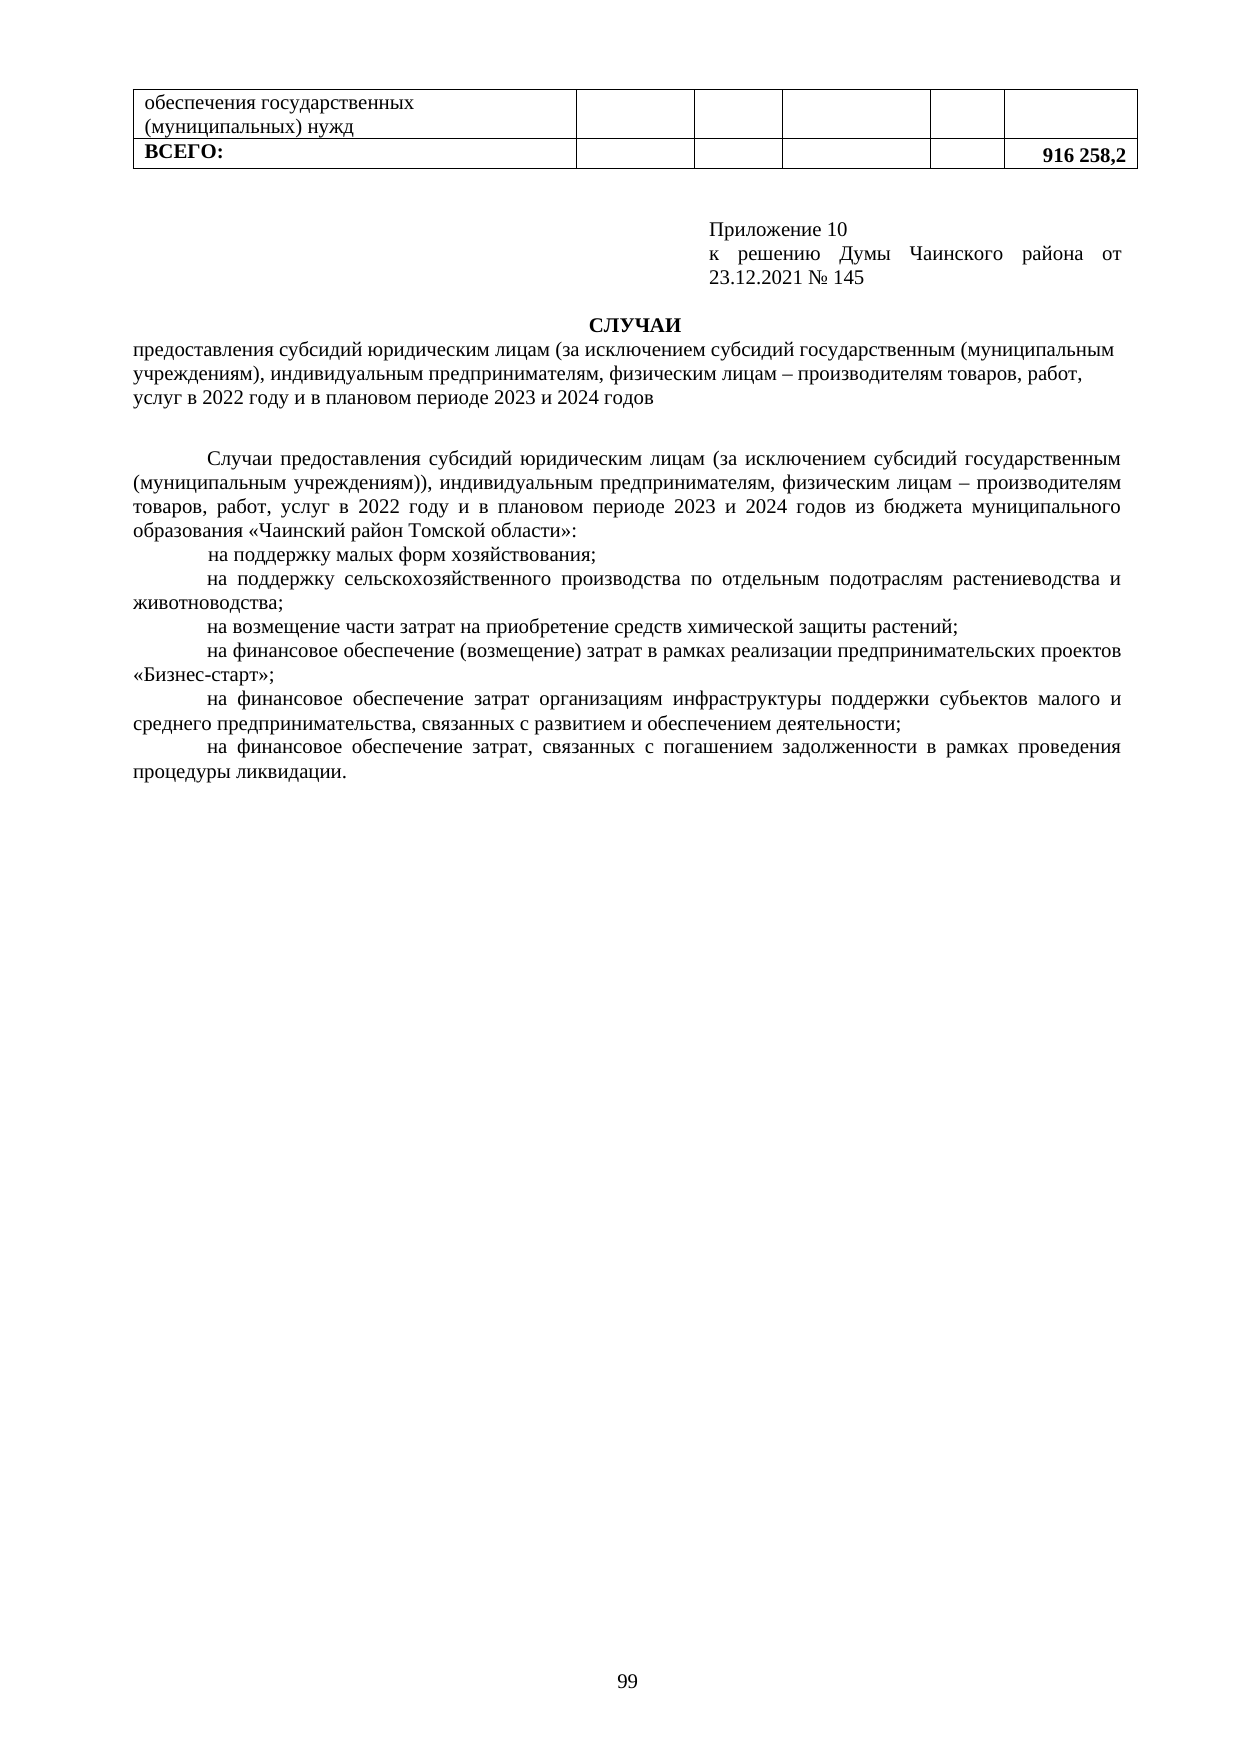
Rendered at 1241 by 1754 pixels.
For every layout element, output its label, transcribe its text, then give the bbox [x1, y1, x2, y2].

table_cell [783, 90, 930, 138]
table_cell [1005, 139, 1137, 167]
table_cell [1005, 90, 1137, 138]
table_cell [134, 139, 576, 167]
text на финансовое обеспечение (возмещение) затрат в рамках реализации предпринимательских проектов «Бизнес-старт»; [133, 638, 1122, 686]
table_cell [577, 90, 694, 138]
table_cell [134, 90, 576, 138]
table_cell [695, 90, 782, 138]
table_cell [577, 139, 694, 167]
text на поддержку малых форм хозяйствования; [133, 542, 1122, 566]
text на поддержку сельскохозяйственного производства по отдельным подотраслям растениеводства и животноводства; [133, 566, 1122, 614]
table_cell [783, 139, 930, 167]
text СЛУЧАИ [148, 313, 1122, 337]
text Случаи предоставления субсидий юридическим лицам (за исключением субсидий государственным (муниципальным учреждениям)), индивидуальным предпринимателям, физическим лицам – производителям товаров, работ, услуг в 2022 году и в плановом периоде 2023 и 2024 годов из бюджета муниципального образования «Чаинский район Томской области»: [133, 446, 1122, 542]
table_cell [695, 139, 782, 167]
text на возмещение части затрат на приобретение средств химической защиты растений; [133, 614, 1122, 638]
text на финансовое обеспечение затрат, связанных с погашением задолженности в рамках проведения процедуры ликвидации. [133, 734, 1122, 783]
text предоставления субсидий юридическим лицам (за исключением субсидий государственным (муниципальным учреждениям), индивидуальным предпринимателям, физическим лицам – производителям товаров, работ, услуг в 2022 году и в плановом периоде 2023 и 2024 годов [133, 337, 1122, 409]
text Приложение 10 [709, 217, 1122, 241]
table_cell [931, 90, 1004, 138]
text к решению Думы Чаинского района от 23.12.2021 № 145 [709, 241, 1122, 289]
text на финансовое обеспечение затрат организациям инфраструктуры поддержки субьектов малого и среднего предпринимательства, связанных с развитием и обеспечением деятельности; [133, 686, 1122, 734]
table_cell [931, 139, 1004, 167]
